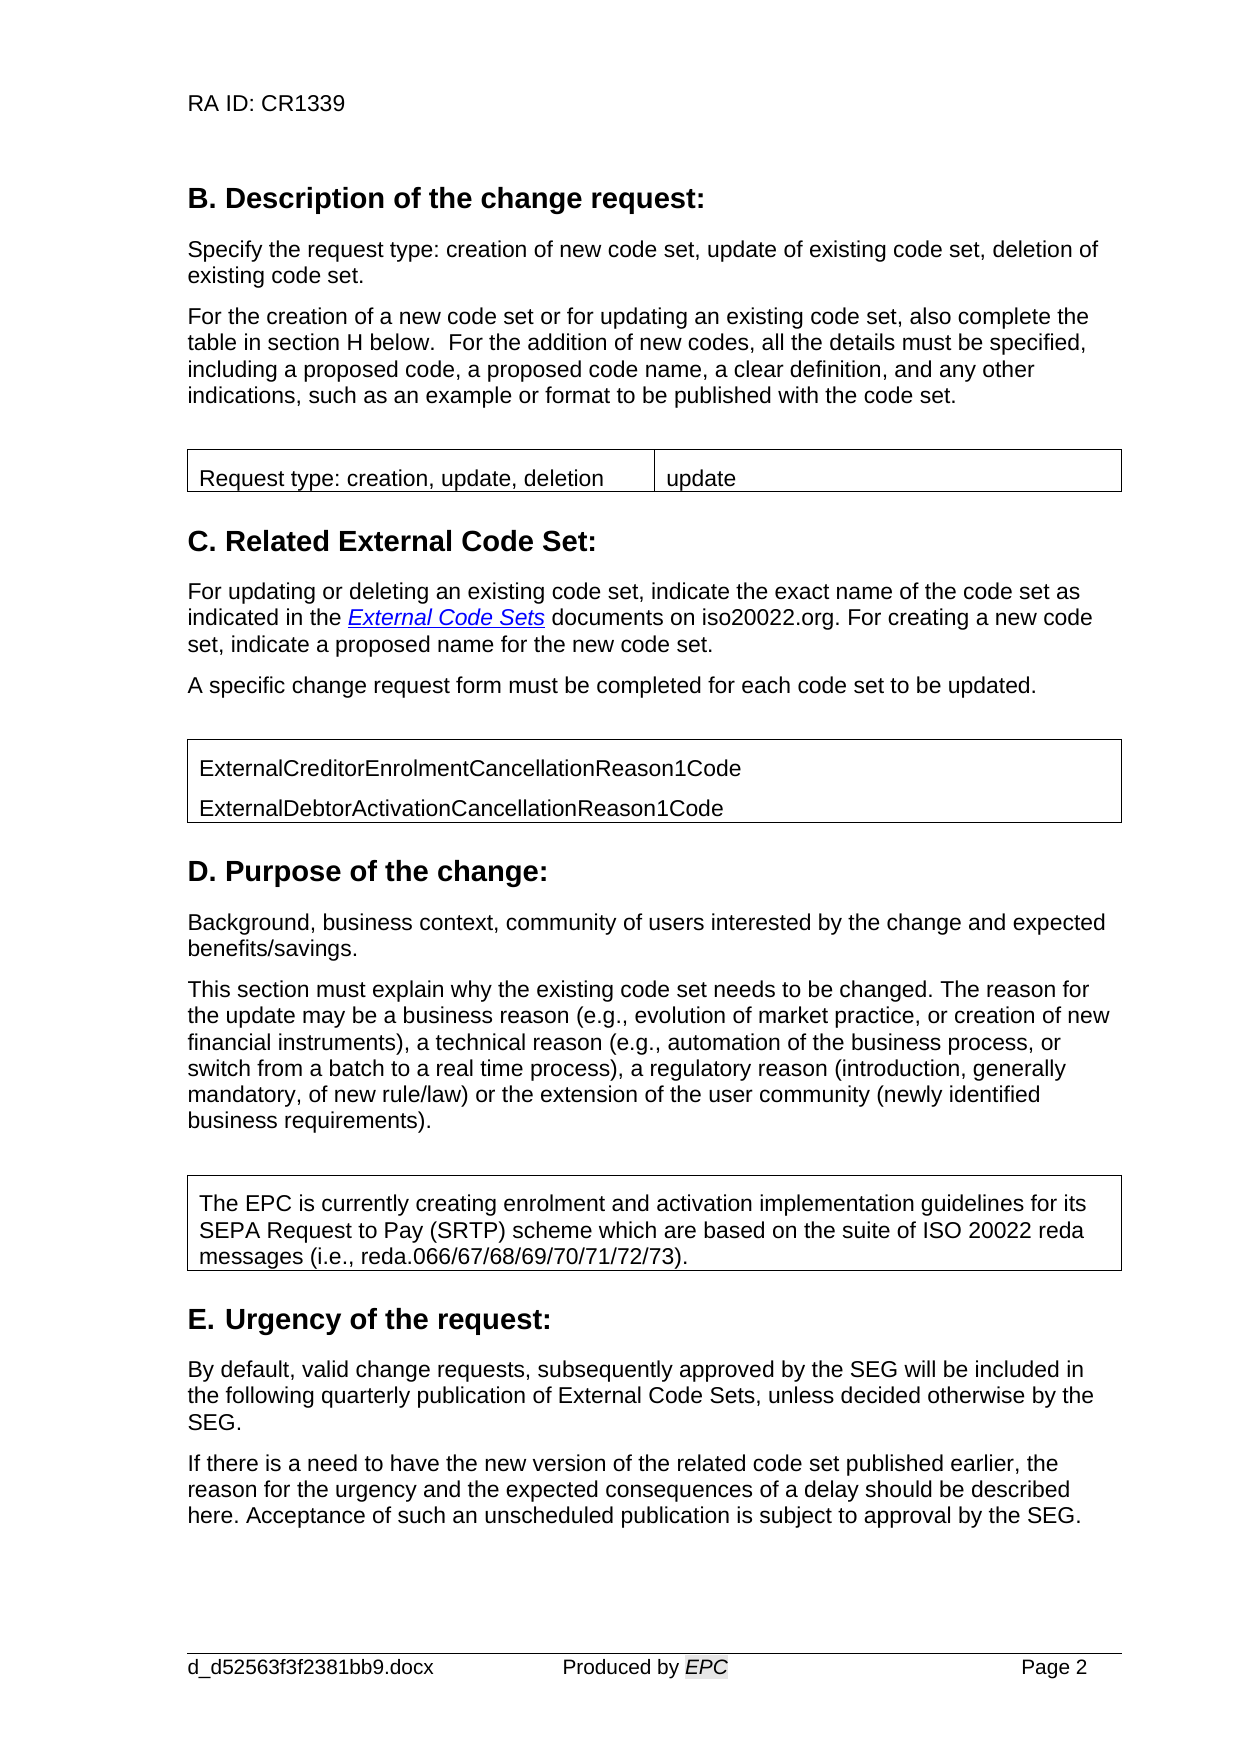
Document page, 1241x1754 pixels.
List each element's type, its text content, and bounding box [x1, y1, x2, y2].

text A specific change request form must be completed for each code set to be updated. [187, 672, 1122, 698]
table_header update [655, 450, 1121, 491]
subtitle Description of the change request: [187, 181, 1122, 215]
text By default, valid change requests, subsequently approved by the SEG will be included in the following quarterly publication of External Code Sets, unless decided otherwise by the SEG. [187, 1356, 1122, 1435]
text Specify the request type: creation of new code set, update of existing code set, deletion of existing code set. [187, 236, 1122, 288]
table_header ExternalCreditorEnrolmentCancellationReason1Code ExternalDebtorActivationCancellationReason1Code [188, 740, 1121, 822]
text Background, business context, community of users interested by the change and expected benefits/savings. [187, 908, 1122, 961]
subtitle Related External Code Set: [187, 523, 1122, 557]
table_header The EPC is currently creating enrolment and activation implementation guidelines for its SEPA Request to Pay (SRTP) scheme which are based on the suite of ISO 20022 reda messages (i.e., reda.066/67/68/69/70/71/72/73). [188, 1176, 1121, 1269]
table_header Request type: creation, update, deletion [188, 450, 654, 491]
text For the creation of a new code set or for updating an existing code set, also complete the table in section H below. For the addition of new codes, all the details must be specified, including a proposed code, a proposed code name, a clear definition, and any other indications, such as an example or format to be published with the code set. [187, 303, 1122, 408]
text For updating or deleting an existing code set, indicate the exact name of the code set as indicated in the External Code Sets documents on iso20022.org. For creating a new code set, indicate a proposed name for the new code set. [187, 578, 1122, 657]
text This section must explain why the existing code set needs to be changed. The reason for the update may be a business reason (e.g., evolution of market practice, or creation of new financial instruments), a technical reason (e.g., automation of the business process, or switch from a batch to a real time process), a regulatory reason (introduction, generally mandatory, of new rule/law) or the extension of the user community (newly identified business requirements). [187, 976, 1122, 1134]
text If there is a need to have the new version of the related code set published earlier, the reason for the urgency and the expected consequences of a delay should be described here. Acceptance of such an unscheduled publication is subject to approval by the SEG. [187, 1450, 1122, 1529]
subtitle Urgency of the request: [187, 1302, 1122, 1335]
subtitle Purpose of the change: [187, 854, 1122, 888]
